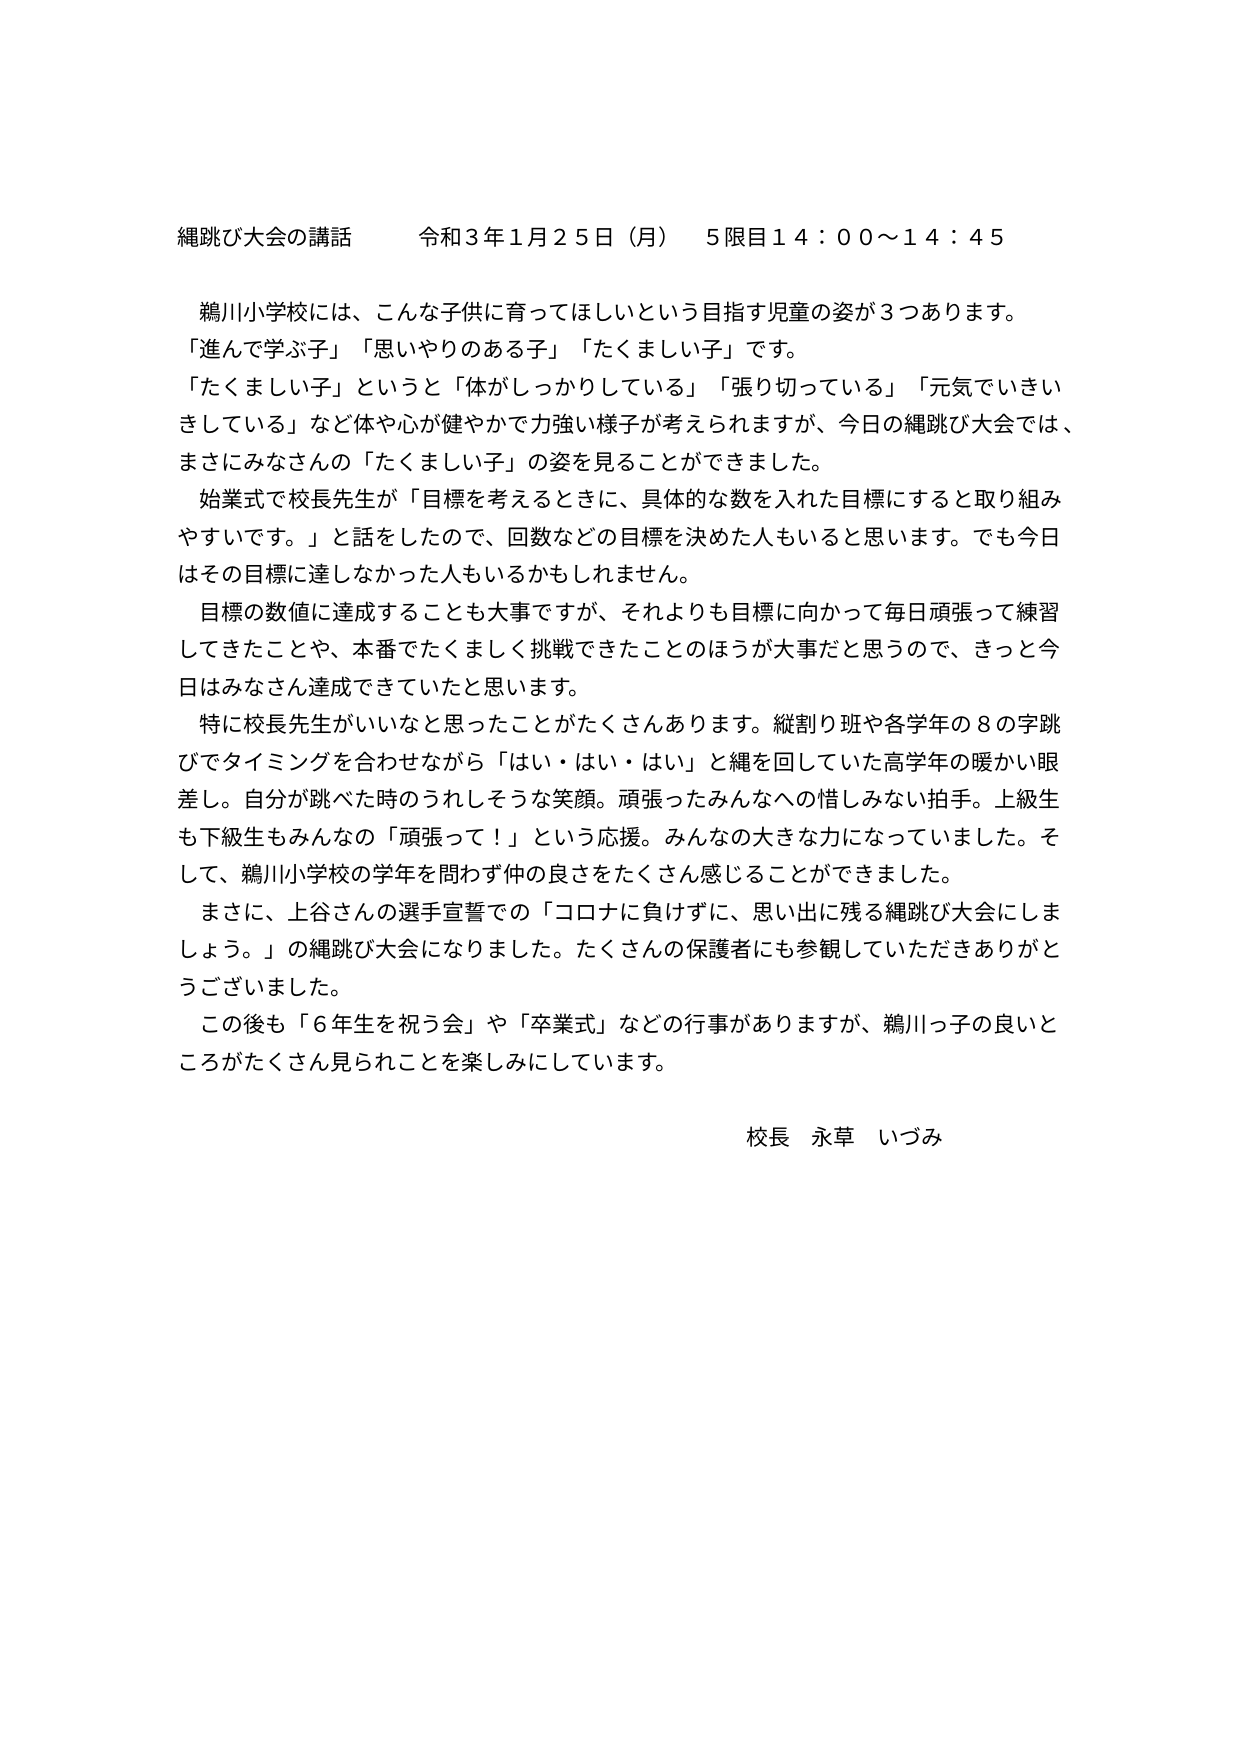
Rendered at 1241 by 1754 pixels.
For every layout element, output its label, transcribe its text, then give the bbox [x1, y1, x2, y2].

text 鵜川小学校には、こんな子供に育ってほしいという目指す児童の姿が３つあります。 [177, 292, 1063, 329]
text 特に校長先生がいいなと思ったことがたくさんあります。縦割り班や各学年の８の字跳びでタイミングを合わせながら「はい・はい・はい」と縄を回していた高学年の暖かい眼差し。自分が跳べた時のうれしそうな笑顔。頑張ったみんなへの惜しみない拍手。上級生も下級生もみんなの「頑張って！」という応援。みんなの大きな力になっていました。そして、鵜川小学校の学年を問わず仲の良さをたくさん感じることができました。 [177, 704, 1063, 892]
text 「進んで学ぶ子」「思いやりのある子」「たくましい子」です。 [177, 329, 1063, 367]
text 縄跳び大会の講話 令和３年１月２５日（月） ５限目１４：００～１４：４５ [177, 217, 1063, 254]
text 目標の数値に達成することも大事ですが、それよりも目標に向かって毎日頑張って練習してきたことや、本番でたくましく挑戦できたことのほうが大事だと思うので、きっと今日はみなさん達成できていたと思います。 [177, 592, 1063, 704]
text 始業式で校長先生が「目標を考えるときに、具体的な数を入れた目標にすると取り組みやすいです。」と話をしたので、回数などの目標を決めた人もいると思います。でも今日はその目標に達しなかった人もいるかもしれません。 [177, 479, 1063, 592]
text 「たくましい子」というと「体がしっかりしている」「張り切っている」「元気でいきいきしている」など体や心が健やかで力強い様子が考えられますが、今日の縄跳び大会では、まさにみなさんの「たくましい子」の姿を見ることができました。 [177, 367, 1063, 479]
text まさに、上谷さんの選手宣誓での「コロナに負けずに、思い出に残る縄跳び大会にしましょう。」の縄跳び大会になりました。たくさんの保護者にも参観していただきありがとうございました。 [177, 892, 1063, 1004]
text この後も「６年生を祝う会」や「卒業式」などの行事がありますが、鵜川っ子の良いところがたくさん見られことを楽しみにしています。 [177, 1004, 1063, 1079]
text 校長 永草 いづみ [177, 1117, 1063, 1154]
